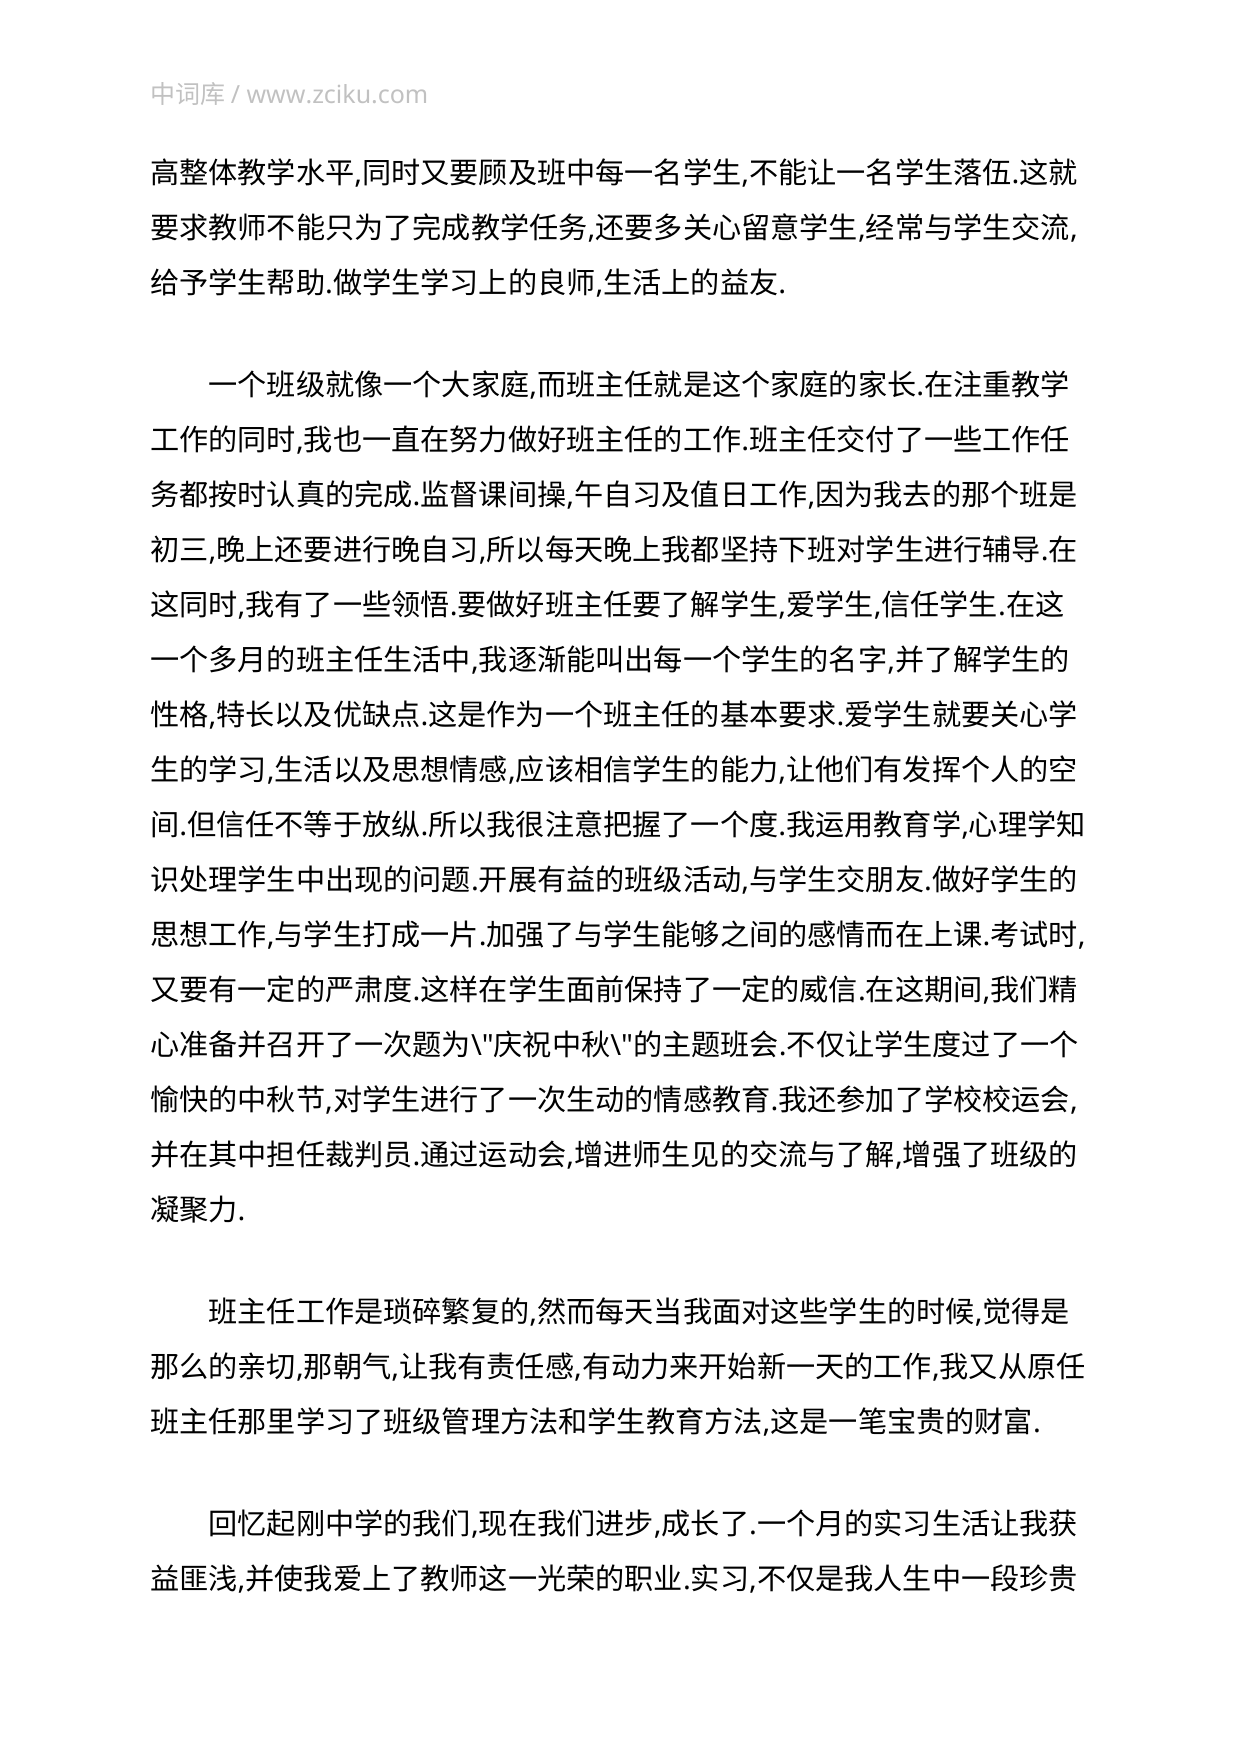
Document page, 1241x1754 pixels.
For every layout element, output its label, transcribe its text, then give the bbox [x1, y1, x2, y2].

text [150, 1501, 1090, 1598]
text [150, 150, 1090, 302]
text 一个班级就像一个大家庭,而班主任就是这个家庭的家长.在注重教学工作的同时,我也一直在努力做好班主任的工作.班主任交付了一些工作任务都按时认真的完成.监督课间操,午自习及值日工作,因为我去的那个班是初三,晚上还要进行晚自习,所以每天晚上我都坚持下班对学生进行辅导.在这同时,我有了一些领悟.要做好班主任要了解学生,爱学生,信任学生.在这一个多月的班主任生活中,我逐渐能叫出每一个学生的名字,并了解学生的性格,特长以及优缺点.这是作为一个班主任的基本要求.爱学生就要关心学生的学习,生活以及思想情感,应该相信学生的能力,让他们有发挥个人的空间.但信任不等于放纵.所以我很注意把握了一个度.我运用教育学,心理学知识处理学生中出现的问题.开展有益的班级活动,与学生交朋友.做好学生的思想工作,与学生打成一片.加强了与学生能够之间的感情而在上课.考试时,又要有一定的严肃度.这样在学生面前保持了一定的威信.在这期间,我们精心准备并召开了一次题为\"庆祝中秋\"的主题班会.不仅让学生度过了一个愉快的中秋节,对学生进行了一次生动的情感教育.我还参加了学校校运会,并在其中担任裁判员.通过运动会,增进师生见的交流与了解,增强了班级的凝聚力. [150, 362, 1090, 1229]
text 班主任工作是琐碎繁复的,然而每天当我面对这些学生的时候,觉得是那么的亲切,那朝气,让我有责任感,有动力来开始新一天的工作,我又从原任班主任那里学习了班级管理方法和学生教育方法,这是一笔宝贵的财富. [150, 1289, 1090, 1441]
